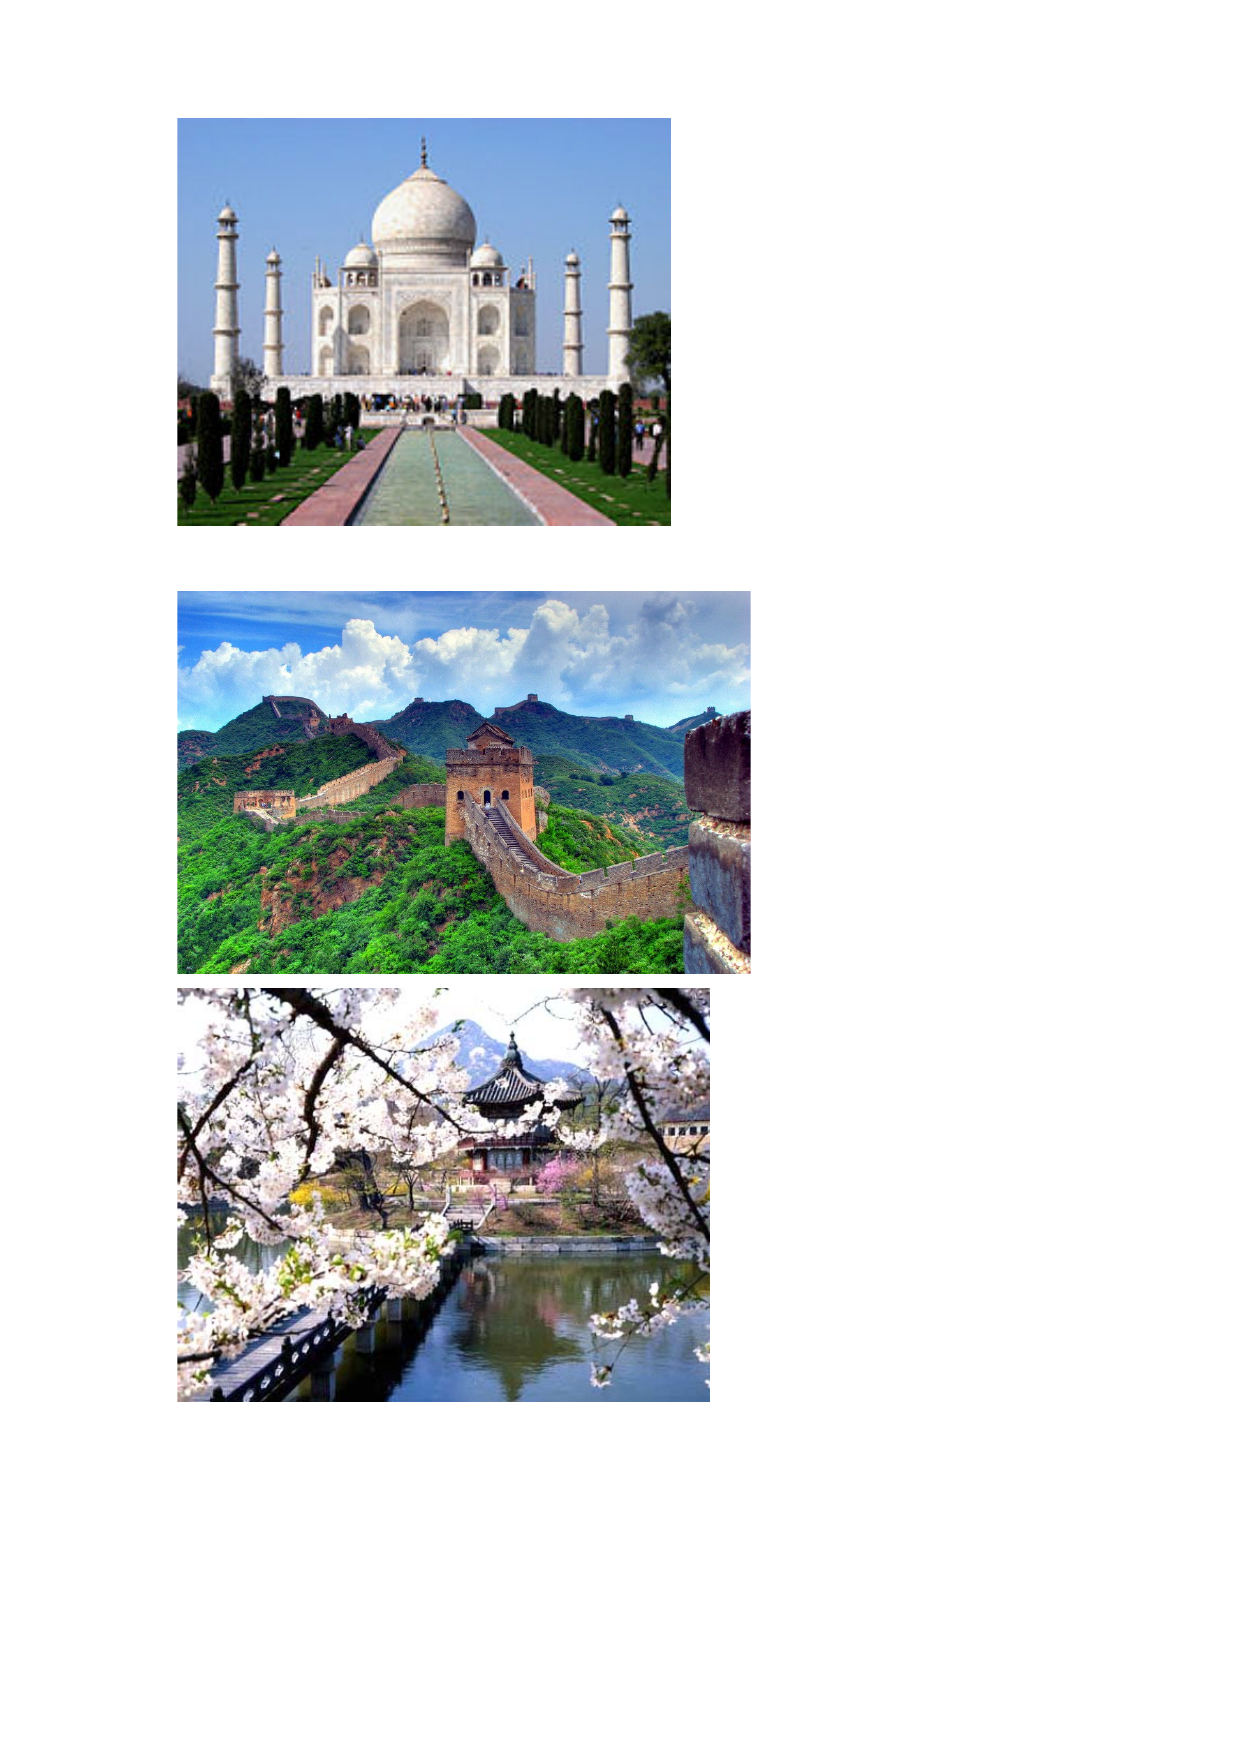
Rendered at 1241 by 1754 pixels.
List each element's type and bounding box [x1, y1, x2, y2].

picture [177, 988, 710, 1402]
picture [177, 118, 671, 526]
picture [177, 591, 751, 974]
